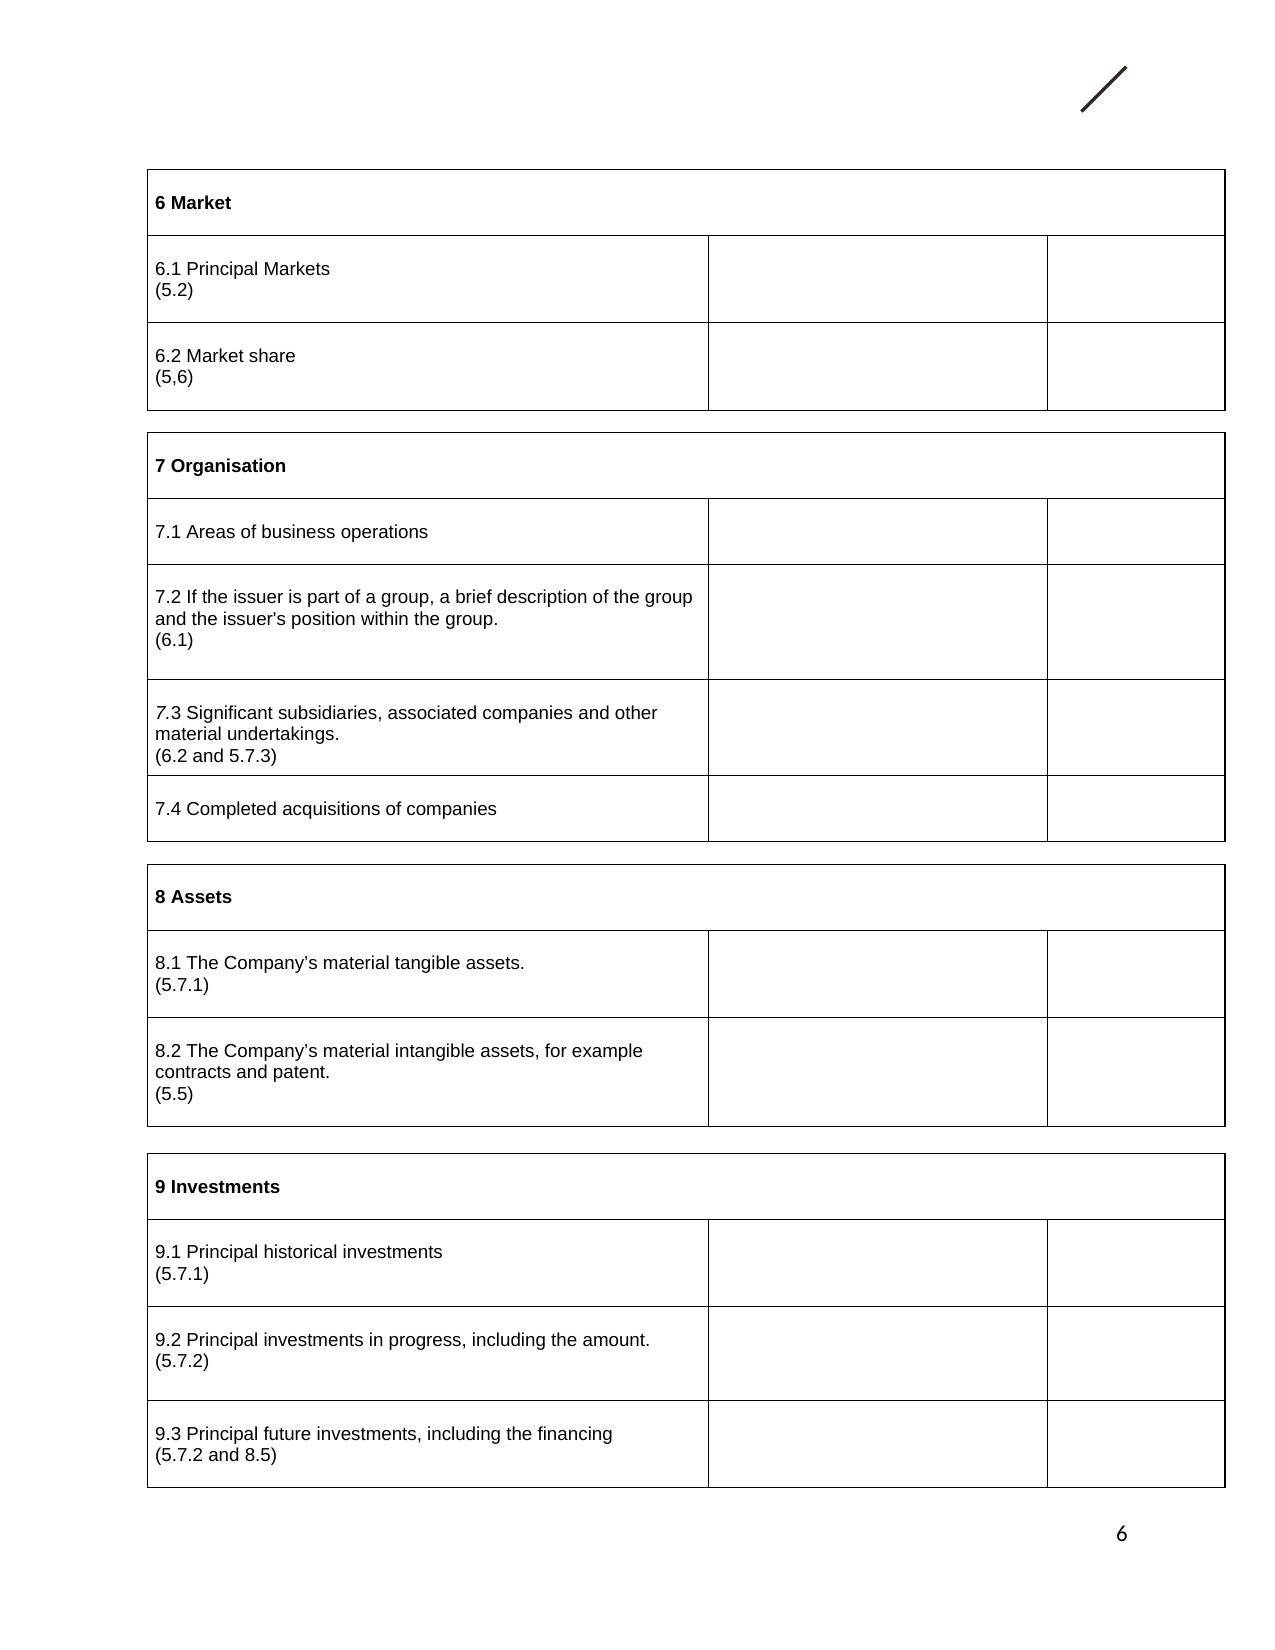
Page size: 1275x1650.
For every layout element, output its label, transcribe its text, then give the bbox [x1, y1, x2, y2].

table_cell [1048, 1401, 1224, 1487]
table_cell 9.1 Principal historical investments (5.7.1) [148, 1220, 708, 1306]
table_cell [709, 680, 1047, 775]
table_cell [709, 931, 1047, 1017]
table_cell [709, 1401, 1047, 1487]
table_cell 7.2 If the issuer is part of a group, a brief description of the group and the issuer's position within the group. (6.1) [148, 565, 708, 679]
table_cell [709, 499, 1047, 563]
table_cell 9.3 Principal future investments, including the financing (5.7.2 and 8.5) [148, 1401, 708, 1487]
table_cell [1048, 931, 1224, 1017]
table_cell 7.4 Completed acquisitions of companies [148, 776, 708, 841]
table_cell 7.3 Significant subsidiaries, associated companies and other material undertakings. (6.2 and 5.7.3) [148, 680, 708, 775]
table_cell [709, 236, 1047, 322]
table_cell [709, 323, 1047, 409]
table_cell [1048, 499, 1224, 563]
table_cell [1048, 776, 1224, 841]
table_cell [709, 776, 1047, 841]
table_cell [1048, 1220, 1224, 1306]
table_header 6 Market [148, 170, 1224, 235]
table_cell 9.2 Principal investments in progress, including the amount. (5.7.2) [148, 1307, 708, 1400]
table_cell [1048, 1018, 1224, 1126]
table_cell [709, 1018, 1047, 1126]
table_header 8 Assets [148, 865, 1224, 929]
table_cell 8.2 The Company’s material intangible assets, for example contracts and patent. (5.5) [148, 1018, 708, 1126]
table_cell [709, 1220, 1047, 1306]
table_cell 6.2 Market share (5,6) [148, 323, 708, 409]
table_cell [1048, 565, 1224, 679]
table_cell [1048, 323, 1224, 409]
table_cell 7.1 Areas of business operations [148, 499, 708, 563]
table_cell [1048, 1307, 1224, 1400]
table_cell [709, 565, 1047, 679]
table_cell [1048, 236, 1224, 322]
table_header 9 Investments [148, 1154, 1224, 1219]
table_cell 6.1 Principal Markets (5.2) [148, 236, 708, 322]
table_cell 8.1 The Company’s material tangible assets. (5.7.1) [148, 931, 708, 1017]
table_cell [1048, 680, 1224, 775]
table_cell [709, 1307, 1047, 1400]
table_header 7 Organisation [148, 433, 1224, 498]
